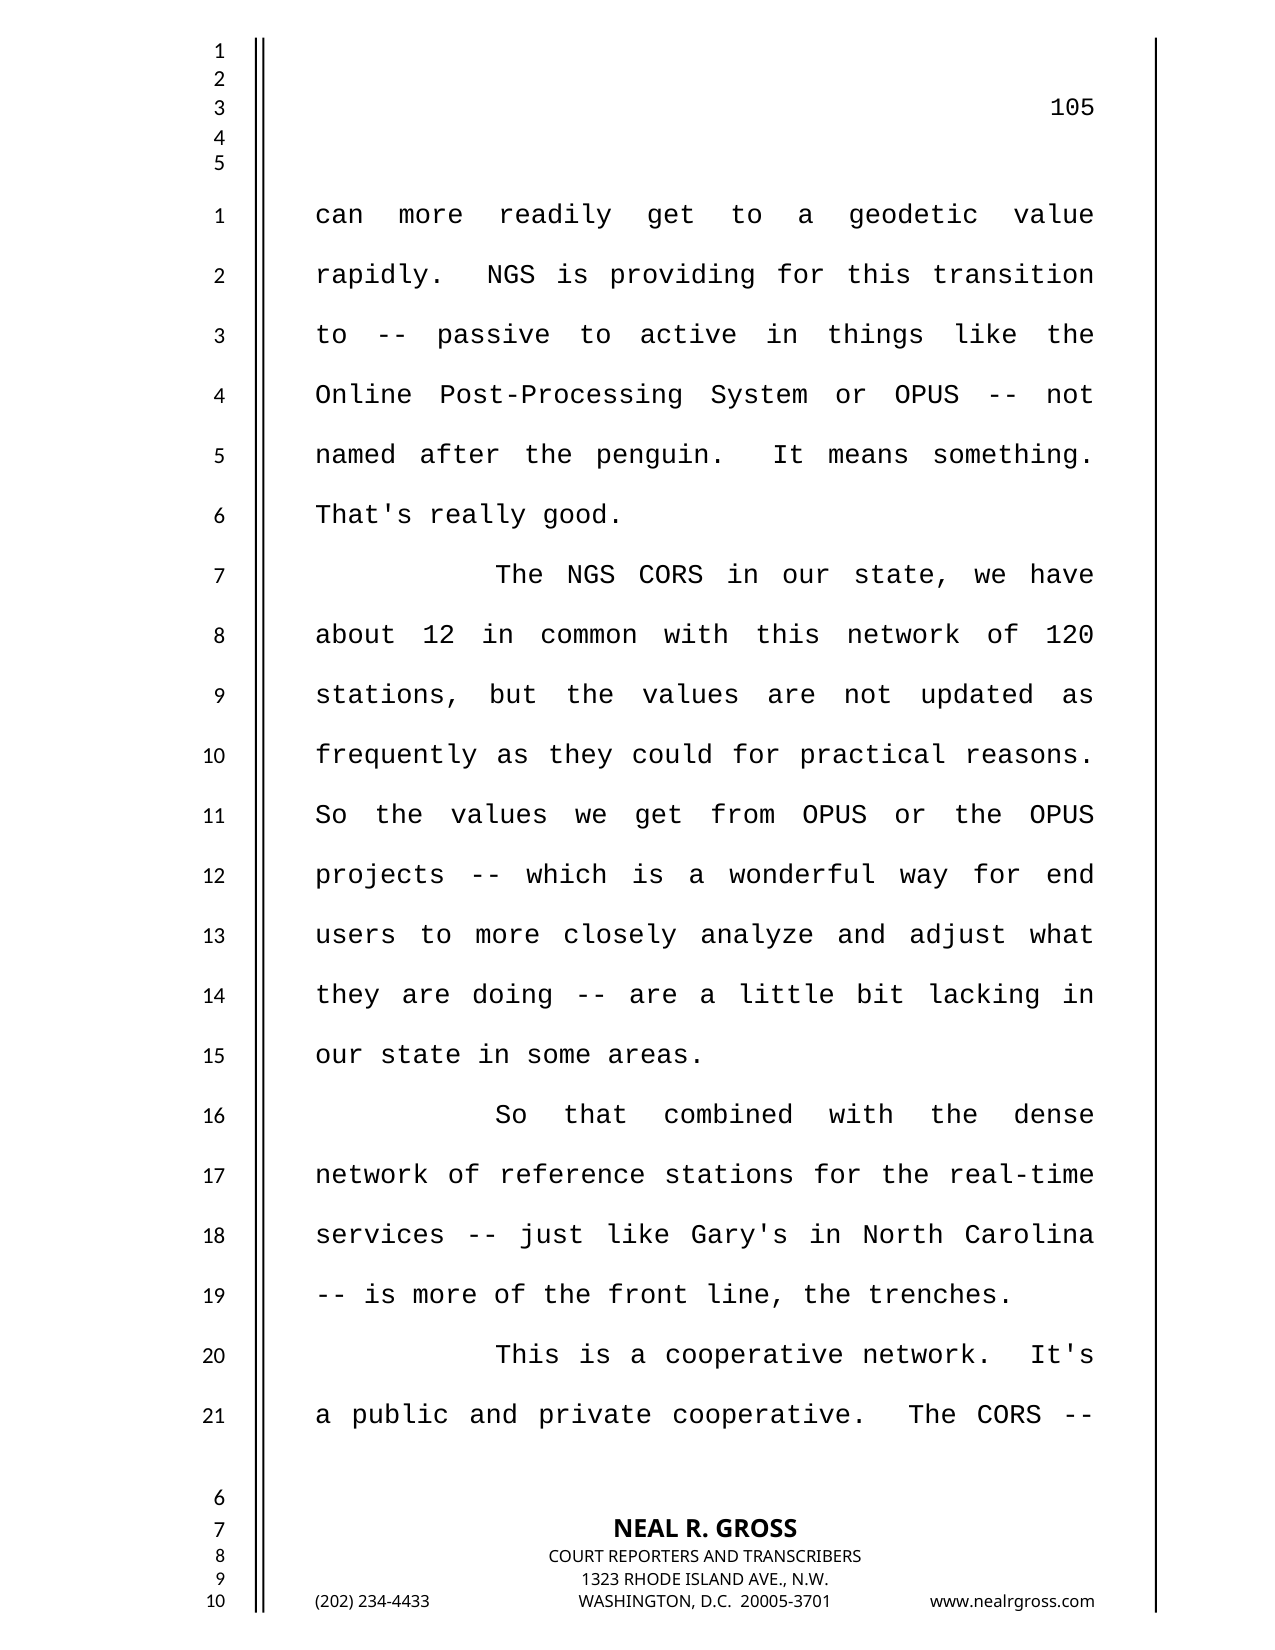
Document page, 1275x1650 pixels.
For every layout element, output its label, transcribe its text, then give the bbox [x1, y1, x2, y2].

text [315, 1316, 1095, 1436]
text The NGS CORS in our state, we have about 12 in common with this network of 120 stations, but the values are not updated as frequently as they could for practical reasons. So the values we get from OPUS or the OPUS projects -- which is a wonderful way for end users to more closely analyze and adjust what they are doing -- are a little bit lacking in our state in some areas. [315, 536, 1095, 1076]
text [315, 176, 1095, 536]
text So that combined with the dense network of reference stations for the real-time services -- just like Gary's in North Carolina -- is more of the front line, the trenches. [315, 1076, 1095, 1316]
